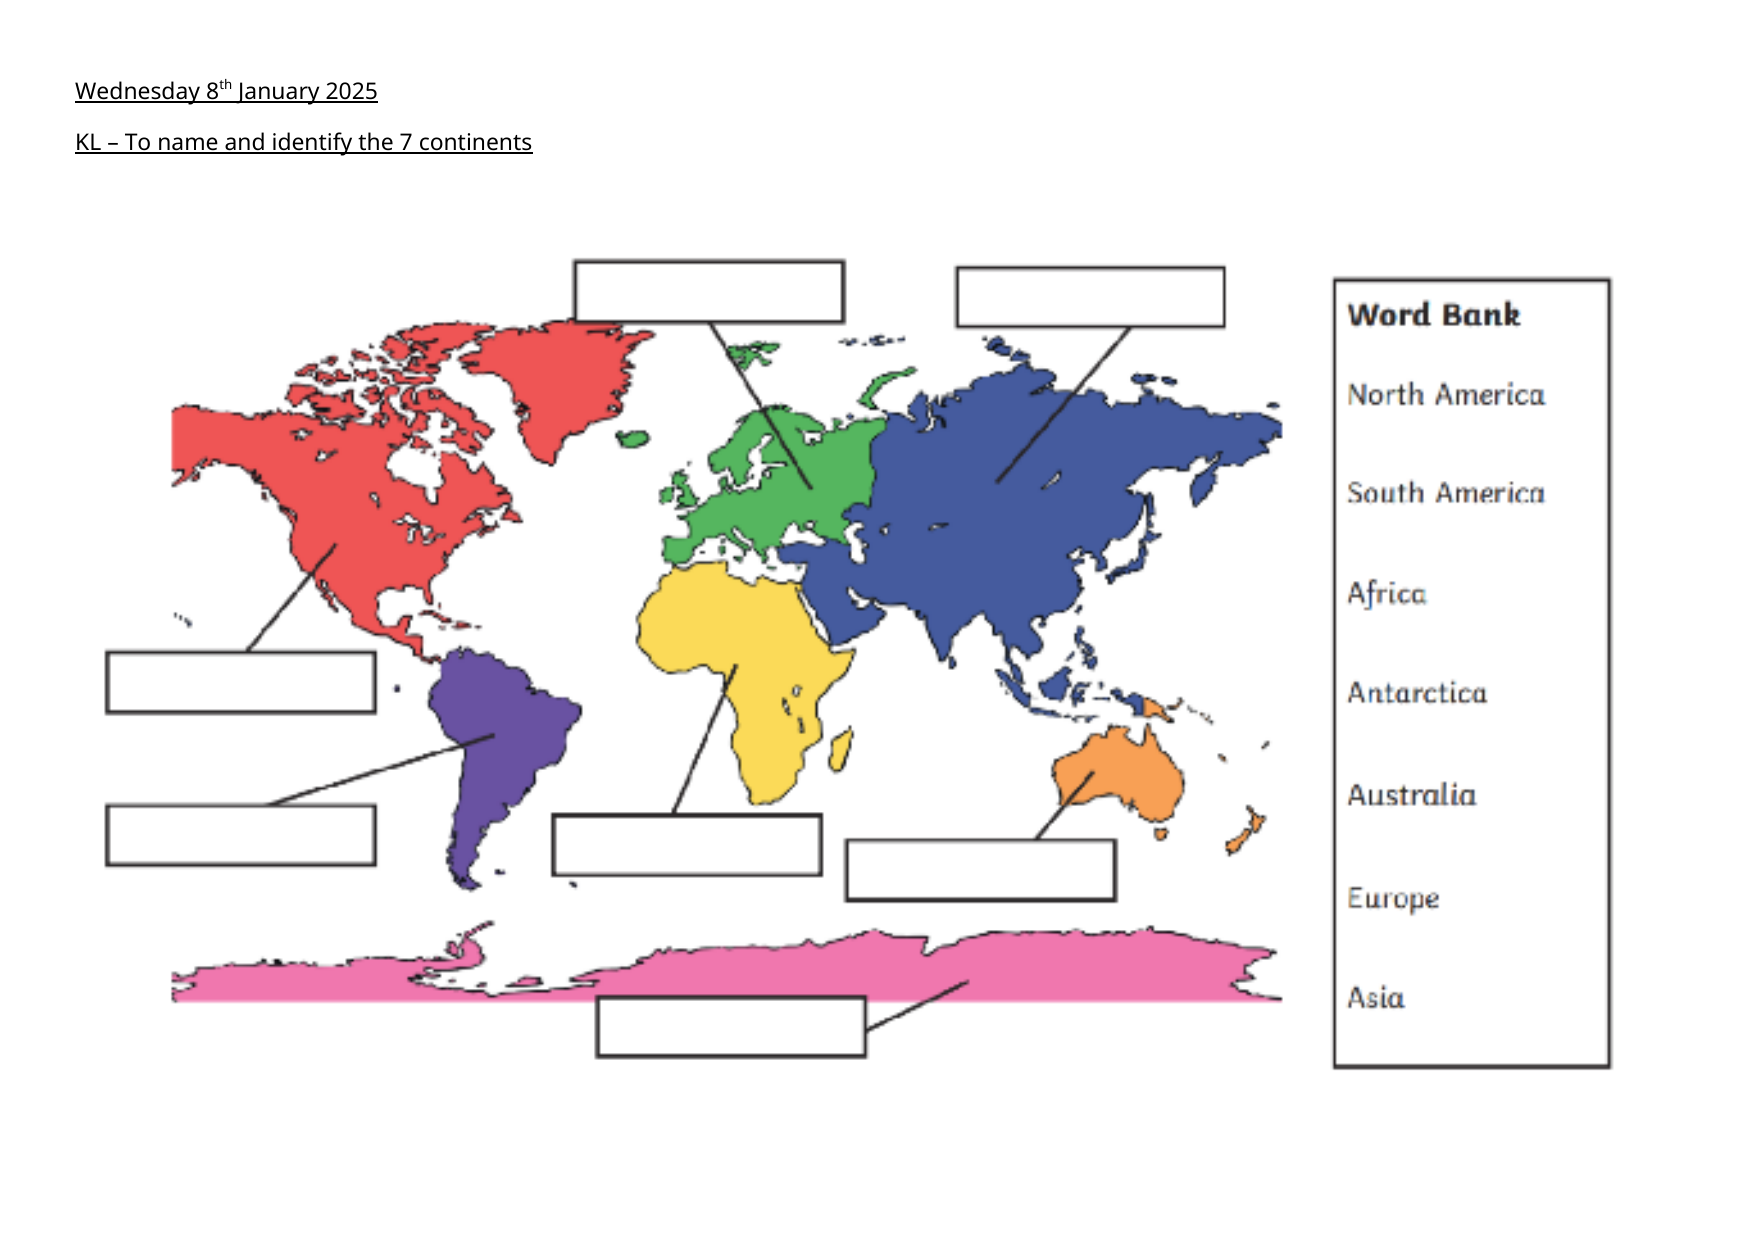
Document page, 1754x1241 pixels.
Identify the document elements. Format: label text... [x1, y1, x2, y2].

text Wednesday 8th January 2025 [75, 75, 1679, 106]
text KL – To name and identify the 7 continents [75, 125, 1679, 157]
picture [75, 226, 1647, 1083]
